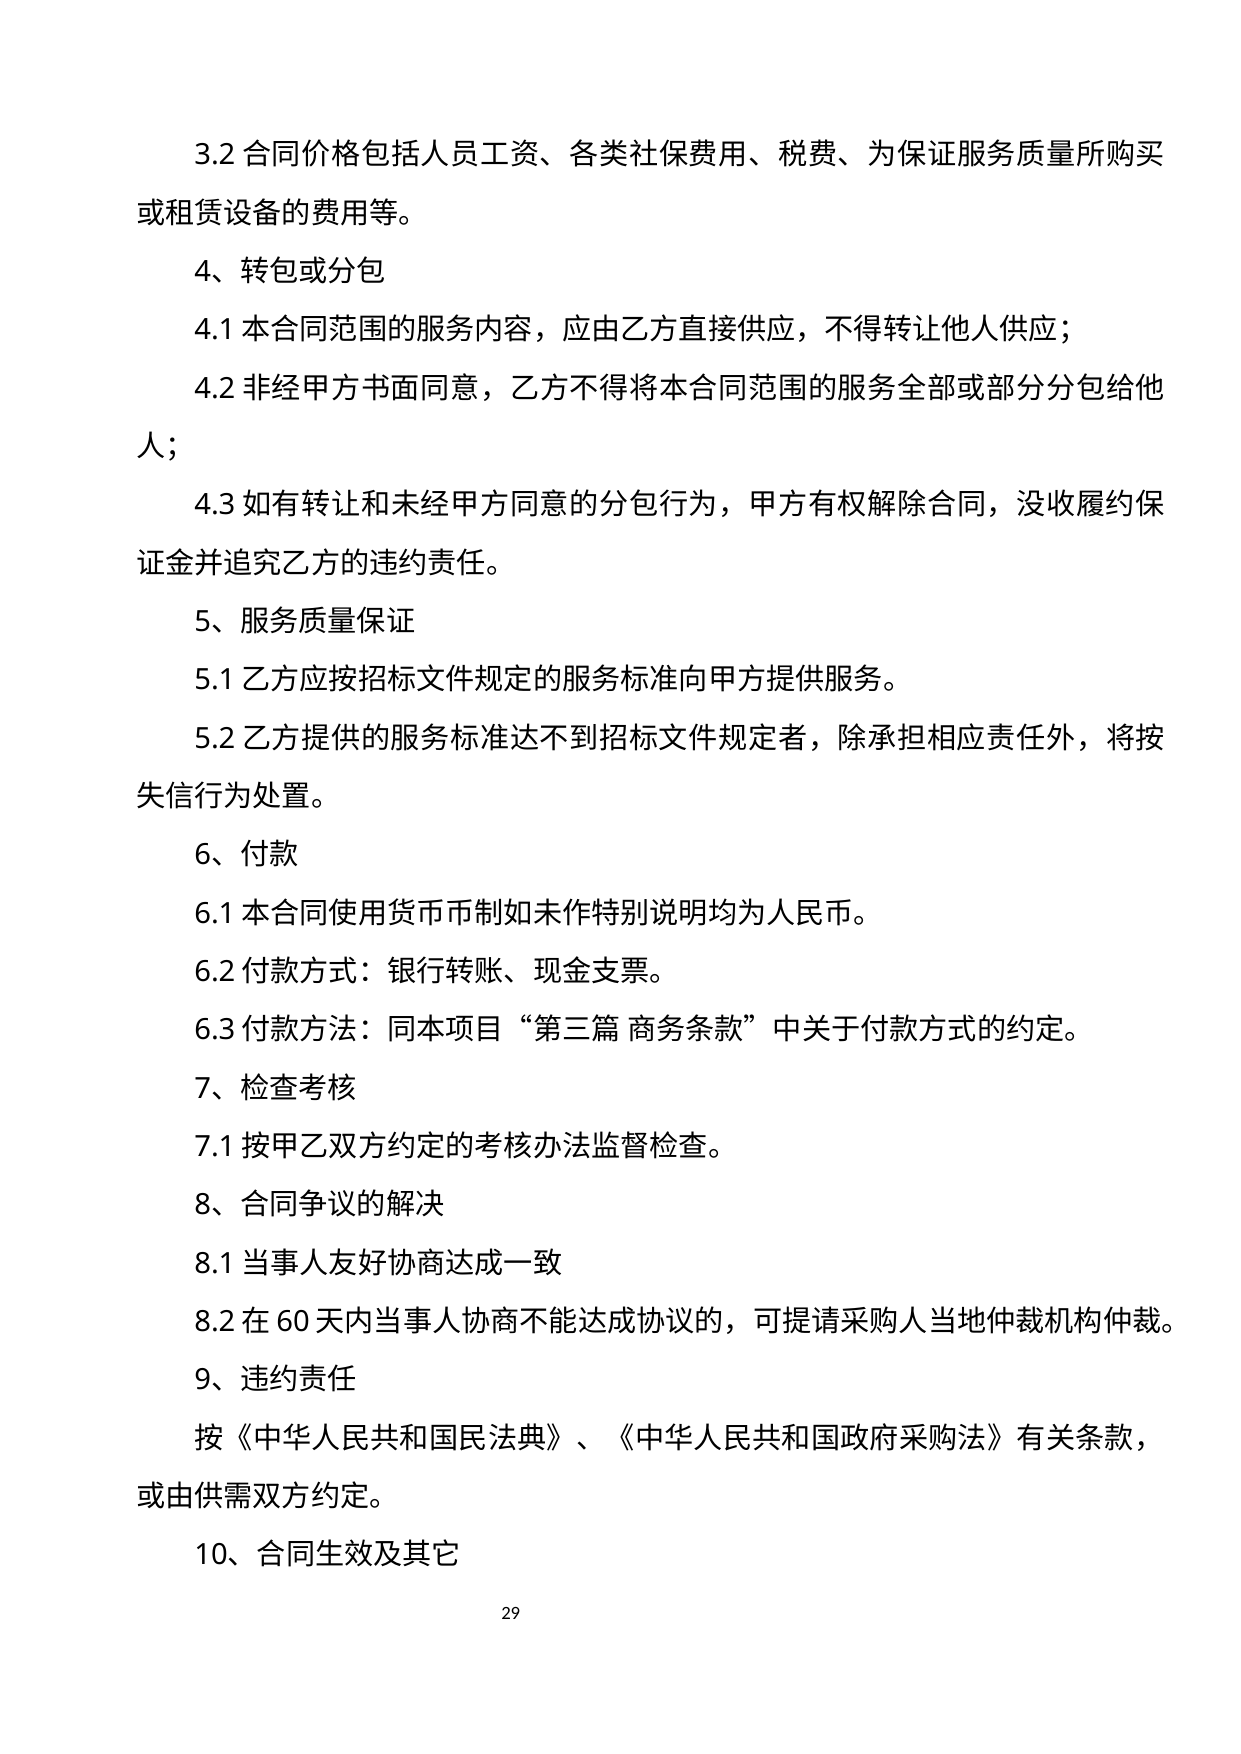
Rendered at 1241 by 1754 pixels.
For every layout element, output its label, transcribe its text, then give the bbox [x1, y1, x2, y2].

text 8.1当事人友好协商达成一致 [136, 1226, 1166, 1285]
text 3.2合同价格包括人员工资、各类社保费用、税费、为保证服务质量所购买或租赁设备的费用等。 [136, 118, 1166, 235]
text 6.3付款方法：同本项目“第三篇 商务条款”中关于付款方式的约定。 [136, 993, 1166, 1051]
text 10、合同生效及其它 [136, 1518, 1166, 1576]
text 6.2付款方式：银行转账、现金支票。 [136, 935, 1166, 993]
text 5.1乙方应按招标文件规定的服务标准向甲方提供服务。 [136, 643, 1166, 701]
text 4.3如有转让和未经甲方同意的分包行为，甲方有权解除合同，没收履约保证金并追究乙方的违约责任。 [136, 468, 1166, 585]
text 6.1本合同使用货币币制如未作特别说明均为人民币。 [136, 876, 1166, 935]
text 4.2非经甲方书面同意，乙方不得将本合同范围的服务全部或部分分包给他人； [136, 351, 1166, 468]
text 4、转包或分包 [136, 235, 1166, 293]
text 7.1按甲乙双方约定的考核办法监督检查。 [136, 1110, 1166, 1168]
text 8.2在60天内当事人协商不能达成协议的，可提请采购人当地仲裁机构仲裁。 [136, 1285, 1166, 1343]
text 9、违约责任 [136, 1343, 1166, 1401]
text 5、服务质量保证 [136, 585, 1166, 643]
text 6、付款 [136, 818, 1166, 876]
text 8、合同争议的解决 [136, 1168, 1166, 1226]
text 5.2乙方提供的服务标准达不到招标文件规定者，除承担相应责任外，将按失信行为处置。 [136, 701, 1166, 818]
text 按《中华人民共和国民法典》、《中华人民共和国政府采购法》有关条款，或由供需双方约定。 [136, 1401, 1166, 1518]
text 7、检查考核 [136, 1051, 1166, 1110]
text 4.1本合同范围的服务内容，应由乙方直接供应，不得转让他人供应； [136, 293, 1166, 351]
